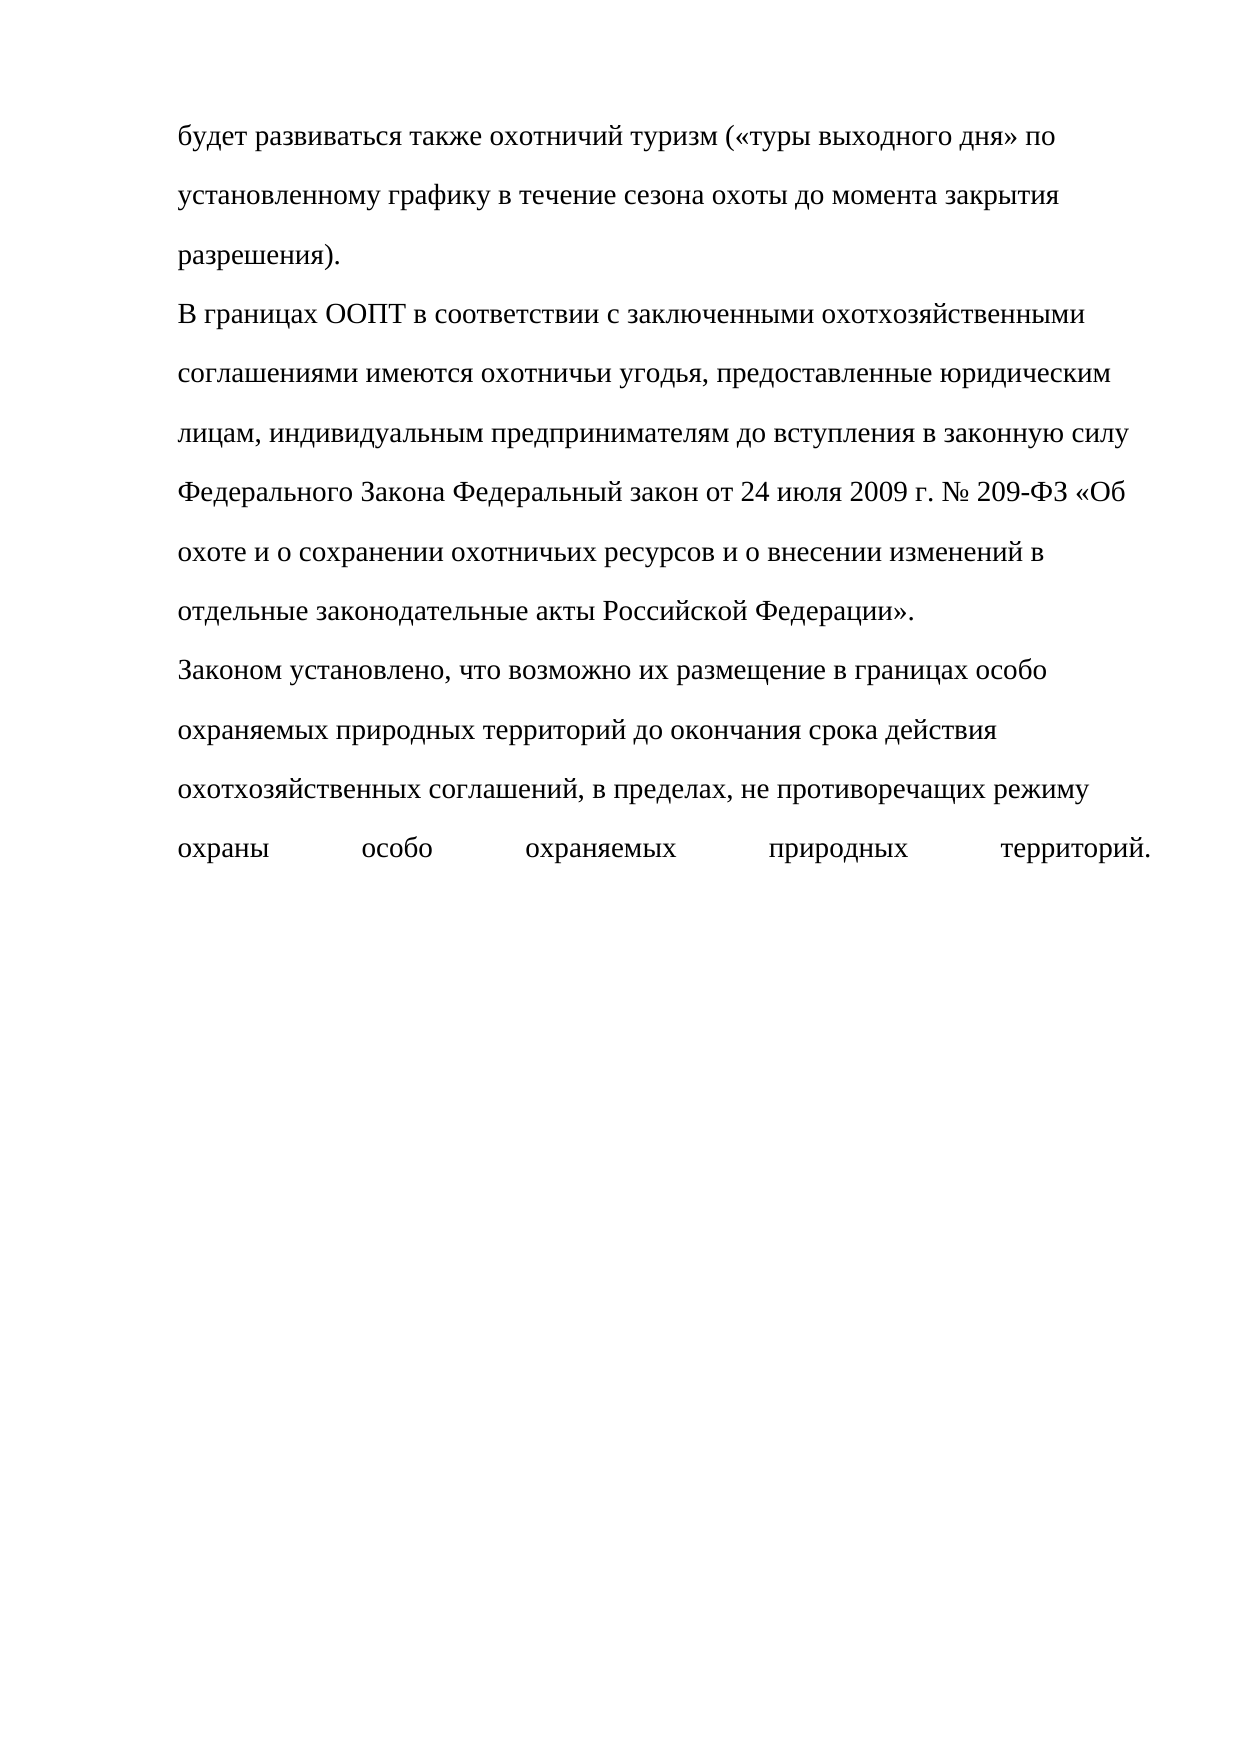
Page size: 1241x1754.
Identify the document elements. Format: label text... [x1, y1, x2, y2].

text разрешения). [177, 237, 1152, 270]
text будет развиваться также охотничий туризм («туры выходного дня» по [177, 118, 1152, 152]
text отдельные законодательные акты Российской Федерации». [177, 593, 1152, 627]
text лицам, индивидуальным предпринимателям до вступления в законную силу [177, 415, 1152, 448]
text В границах ООПТ в соответствии с заключенными охотхозяйственными [177, 296, 1152, 330]
text Законом установлено, что возможно их размещение в границах особо [177, 652, 1152, 686]
text охраны особо охраняемых природных территорий. [177, 831, 1152, 896]
text охоте и о сохранении охотничьих ресурсов и о внесении изменений в [177, 534, 1152, 567]
text Федерального Закона Федеральный закон от 24 июля 2009 г. № 209-ФЗ «Об [177, 474, 1152, 508]
text охраняемых природных территорий до окончания срока действия [177, 712, 1152, 745]
text соглашениями имеются охотничьи угодья, предоставленные юридическим [177, 356, 1152, 389]
text установленному графику в течение сезона охоты до момента закрытия [177, 177, 1152, 211]
text охотхозяйственных соглашений, в пределах, не противоречащих режиму [177, 771, 1152, 805]
